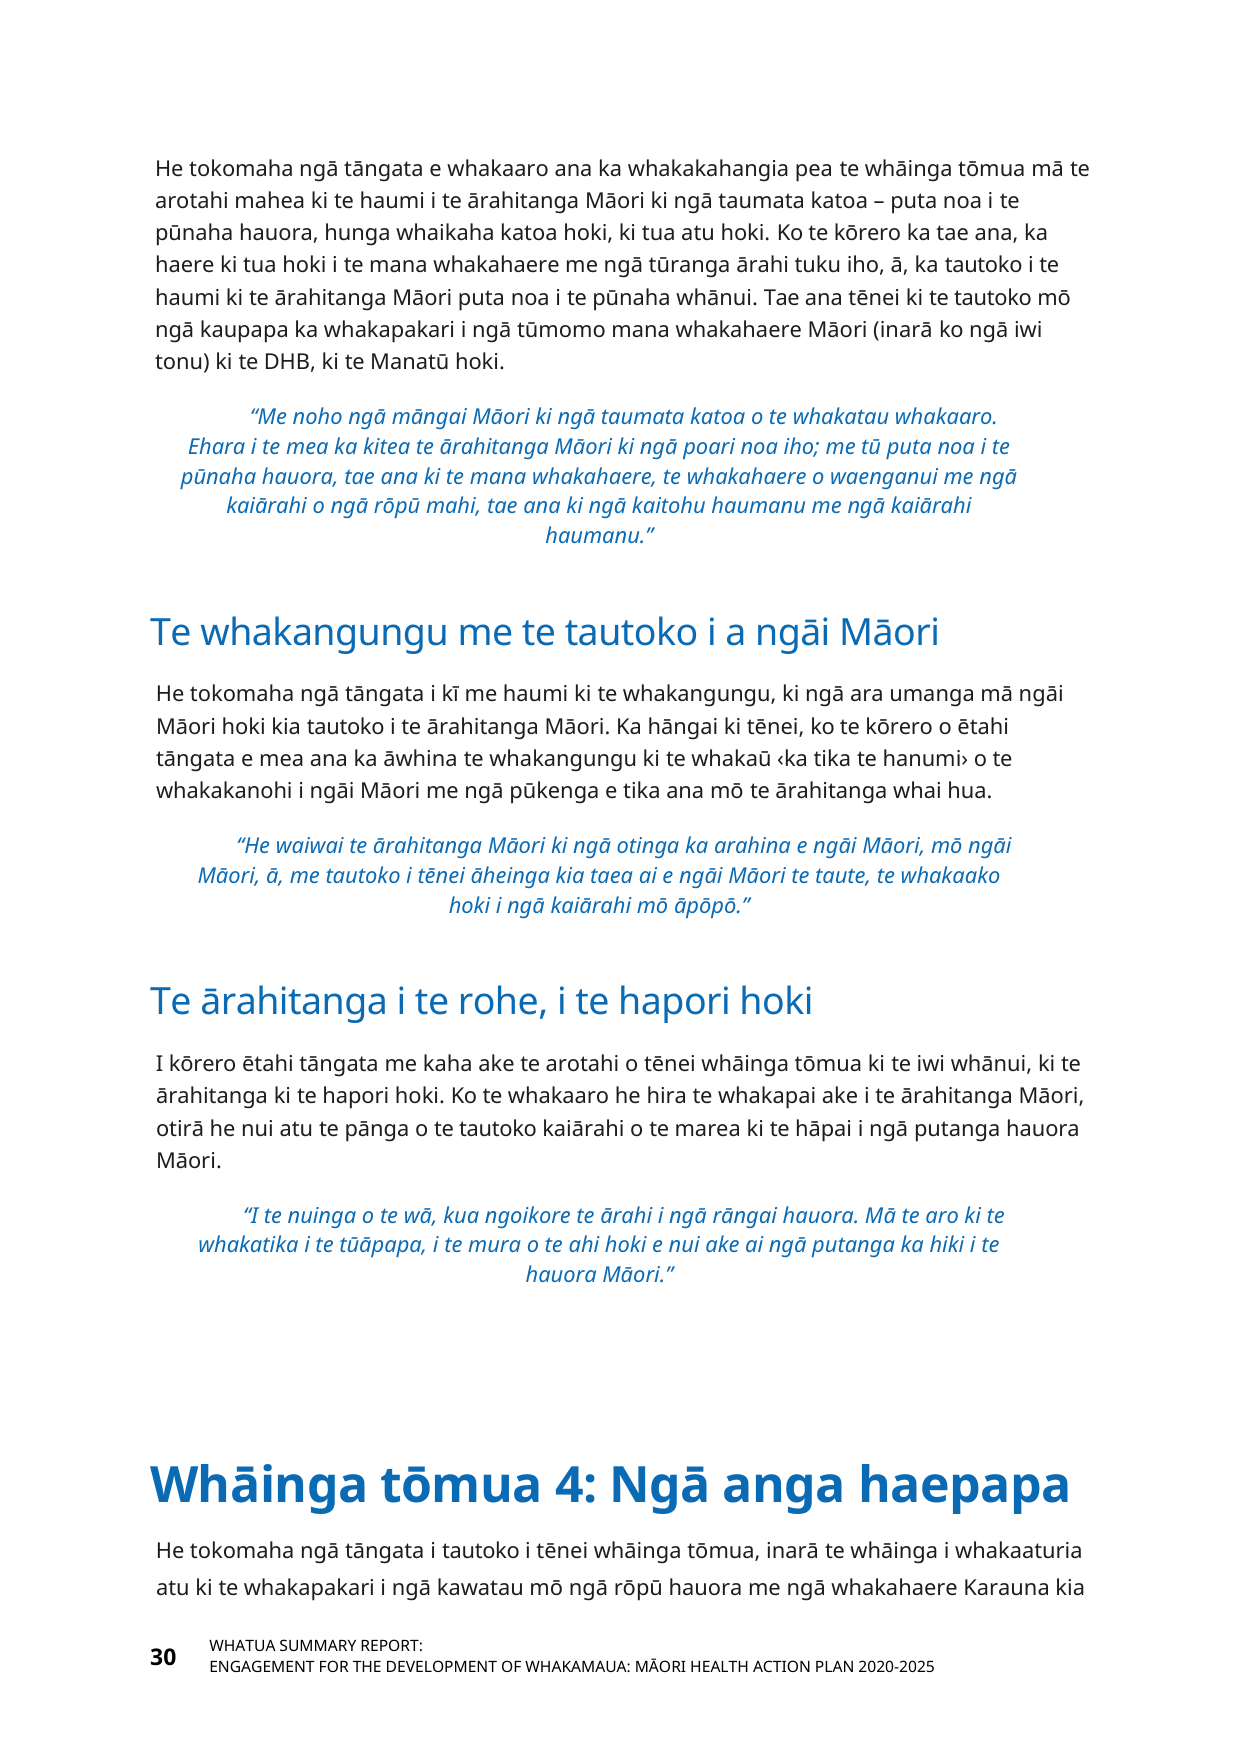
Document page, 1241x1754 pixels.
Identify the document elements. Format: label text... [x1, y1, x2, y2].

text He tokomaha ngā tāngata e whakaaro ana ka whakakahangia pea te whāinga tōmua mā te arotahi mahea ki te haumi i te ārahitanga Māori ki ngā taumata katoa – puta noa i te pūnaha hauora, hunga whaikaha katoa hoki, ki tua atu hoki. Ko te kōrero ka tae ana, ka haere ki tua hoki i te mana whakahaere me ngā tūranga ārahi tuku iho, ā, ka tautoko i te haumi ki te ārahitanga Māori puta noa i te pūnaha whānui. Tae ana tēnei ki te tautoko mō ngā kaupapa ka whakapakari i ngā tūmomo mana whakahaere Māori (inarā ko ngā iwi tonu) ki te DHB, ki te Manatū hoki. [155, 150, 1090, 376]
text “I te nuinga o te wā, kua ngoikore te ārahi i ngā rāngai hauora. Mā te aro ki te whakatika i te tūāpapa, i te mura o te ahi hoki e nui ake ai ngā putanga ka hiki i te hauora Māori.” [179, 1199, 1021, 1289]
text Te whakangungu me te tautoko i a ngāi Māori [150, 605, 1090, 656]
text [156, 1535, 1091, 1602]
text Te ārahitanga i te rohe, i te hapori hoki [150, 974, 1090, 1025]
text “He waiwai te ārahitanga Māori ki ngā otinga ka arahina e ngāi Māori, mō ngāi Māori, ā, me tautoko i tēnei āheinga kia taea ai e ngāi Māori te taute, te whakaako hoki i ngā kaiārahi mō āpōpō.” [179, 830, 1021, 919]
text I kōrero ētahi tāngata me kaha ake te arotahi o tēnei whāinga tōmua ki te iwi whānui, ki te ārahitanga ki te hapori hoki. Ko te whakaaro he hira te whakapai ake i te ārahitanga Māori, otirā he nui atu te pānga o te tautoko kaiārahi o te marea ki te hāpai i ngā putanga hauora Māori. [156, 1045, 1092, 1174]
text He tokomaha ngā tāngata i kī me haumi ki te whakangungu, ki ngā ara umanga mā ngāi Māori hoki kia tautoko i te ārahitanga Māori. Ka hāngai ki tēnei, ko te kōrero o ētahi tāngata e mea ana ka āwhina te whakangungu ki te whakaū ‹ka tika te hanumi› o te whakakanohi i ngāi Māori me ngā pūkenga e tika ana mō te ārahitanga whai hua. [156, 676, 1088, 805]
subtitle Whāinga tōmua 4: Ngā anga haepapa [150, 1448, 1090, 1517]
text “Me noho ngā māngai Māori ki ngā taumata katoa o te whakatau whakaaro. Ehara i te mea ka kitea te ārahitanga Māori ki ngā poari noa iho; me tū puta noa i te pūnaha hauora, tae ana ki te mana whakahaere, te whakahaere o waenganui me ngā kaiārahi o ngā rōpū mahi, tae ana ki ngā kaitohu haumanu me ngā kaiārahi haumanu.” [179, 401, 1021, 550]
